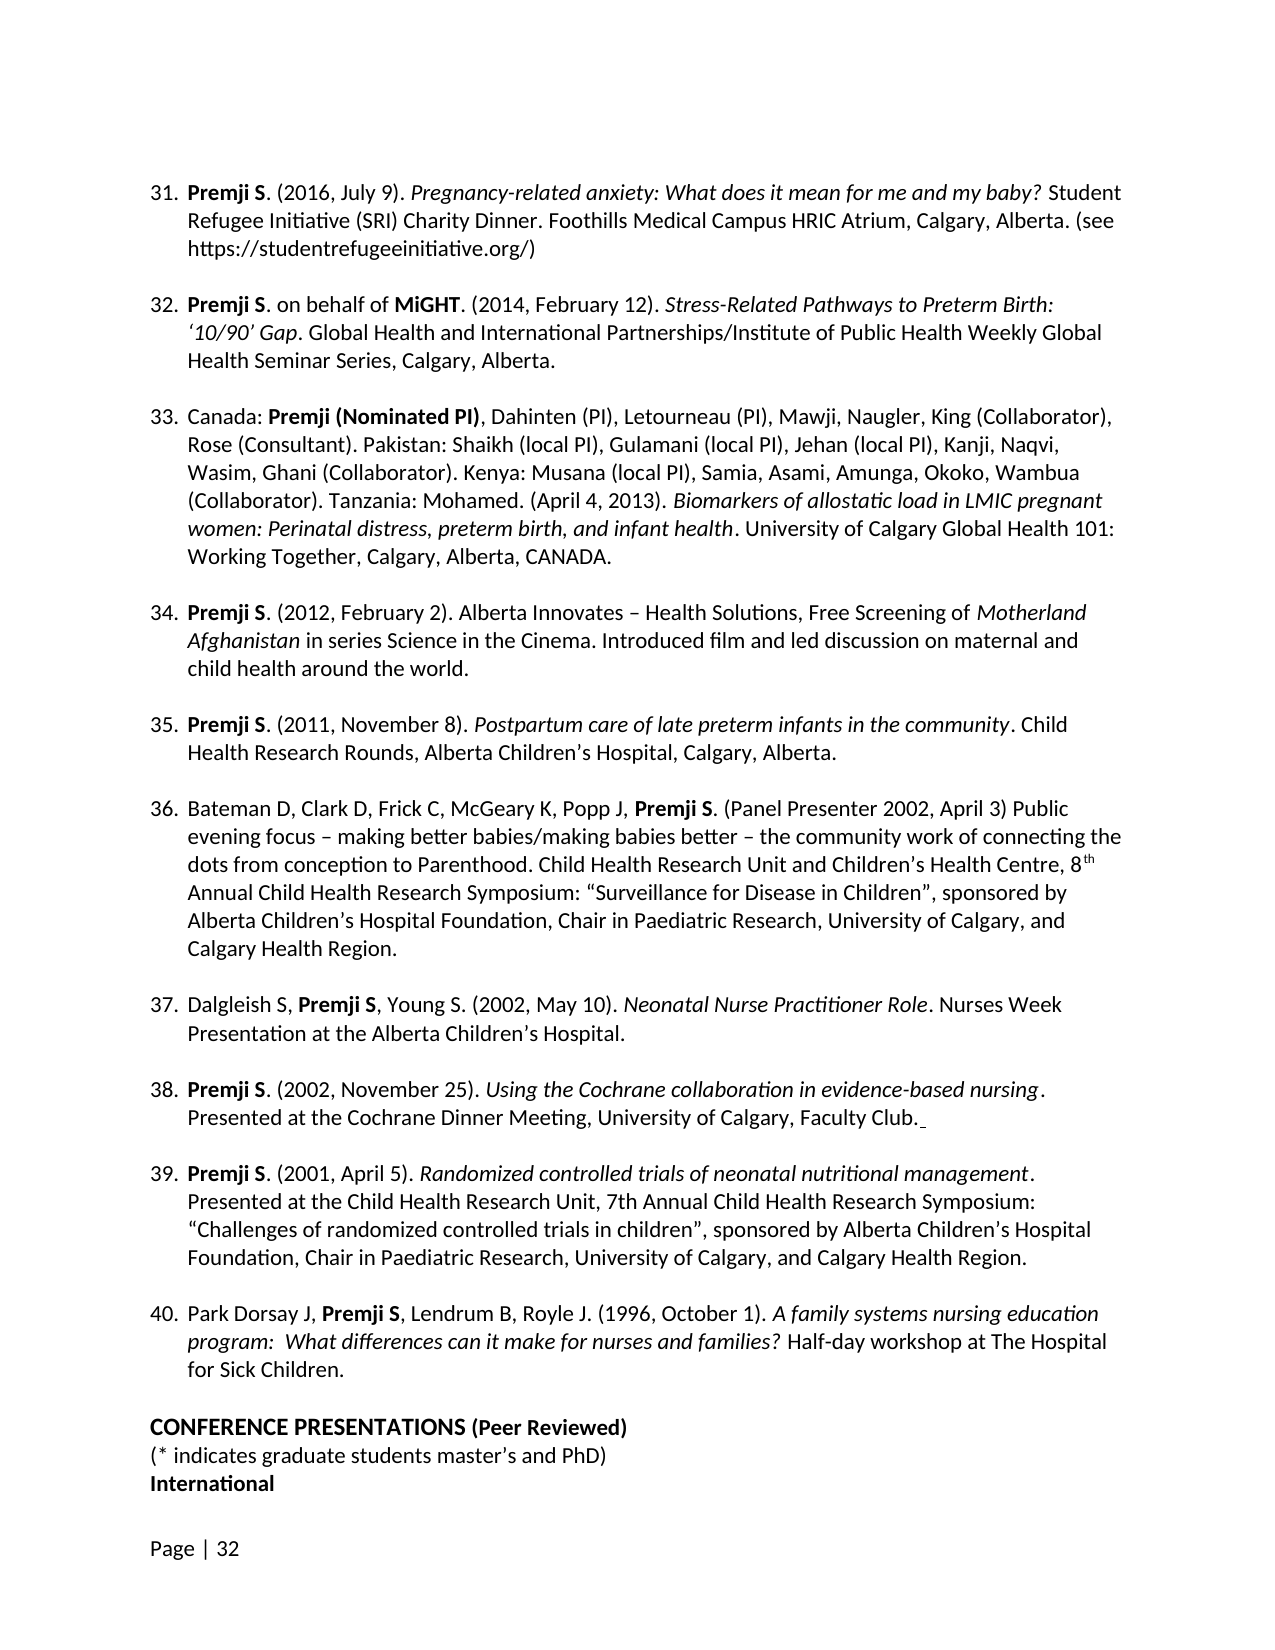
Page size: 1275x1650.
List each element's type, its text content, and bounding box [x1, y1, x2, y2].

list Bateman D, Clark D, Frick C, McGeary K, Popp J, Premji S. (Panel Presenter 2002, April 3) Public evening focus – making better babies/making babies better – the community work of connecting the dots from conception to Parenthood. Child Health Research Unit and Children’s Health Centre, 8th Annual Child Health Research Symposium: “Surveillance for Disease in Children”, sponsored by Alberta Children’s Hospital Foundation, Chair in Paediatric Research, University of Calgary, and Calgary Health Region. [150, 794, 1125, 963]
text (* indicates graduate students master’s and PhD) [150, 1441, 1125, 1469]
list Premji S. on behalf of MiGHT. (2014, February 12). Stress-Related Pathways to Preterm Birth: ‘10/90’ Gap. Global Health and International Partnerships/Institute of Public Health Weekly Global Health Seminar Series, Calgary, Alberta. [150, 290, 1125, 374]
list Premji S. (2011, November 8). Postpartum care of late preterm infants in the community. Child Health Research Rounds, Alberta Children’s Hospital, Calgary, Alberta. [150, 710, 1125, 766]
list Park Dorsay J, Premji S, Lendrum B, Royle J. (1996, October 1). A family systems nursing education program: What differences can it make for nurses and families? Half-day workshop at The Hospital for Sick Children. [150, 1299, 1125, 1383]
text CONFERENCE PRESENTATIONS (Peer Reviewed) [150, 1411, 1125, 1441]
list Premji S. (2012, February 2). Alberta Innovates – Health Solutions, Free Screening of Motherland Afghanistan in series Science in the Cinema. Introduced film and led discussion on maternal and child health around the world. [150, 598, 1125, 682]
list Premji S. (2016, July 9). Pregnancy-related anxiety: What does it mean for me and my baby? Student Refugee Initiative (SRI) Charity Dinner. Foothills Medical Campus HRIC Atrium, Calgary, Alberta. (see https://studentrefugeeinitiative.org/) [150, 178, 1125, 262]
list Canada: Premji (Nominated PI), Dahinten (PI), Letourneau (PI), Mawji, Naugler, King (Collaborator), Rose (Consultant). Pakistan: Shaikh (local PI), Gulamani (local PI), Jehan (local PI), Kanji, Naqvi, Wasim, Ghani (Collaborator). Kenya: Musana (local PI), Samia, Asami, Amunga, Okoko, Wambua (Collaborator). Tanzania: Mohamed. (April 4, 2013). Biomarkers of allostatic load in LMIC pregnant women: Perinatal distress, preterm birth, and infant health. University of Calgary Global Health 101: Working Together, Calgary, Alberta, CANADA. [150, 402, 1125, 570]
list Dalgleish S, Premji S, Young S. (2002, May 10). Neonatal Nurse Practitioner Role. Nurses Week Presentation at the Alberta Children’s Hospital. [150, 991, 1125, 1047]
list Premji S. (2002, November 25). Using the Cochrane collaboration in evidence-based nursing. Presented at the Cochrane Dinner Meeting, University of Calgary, Faculty Club. [150, 1075, 1125, 1131]
text International [150, 1469, 1125, 1497]
list Premji S. (2001, April 5). Randomized controlled trials of neonatal nutritional management. Presented at the Child Health Research Unit, 7th Annual Child Health Research Symposium: “Challenges of randomized controlled trials in children”, sponsored by Alberta Children’s Hospital Foundation, Chair in Paediatric Research, University of Calgary, and Calgary Health Region. [150, 1159, 1125, 1271]
